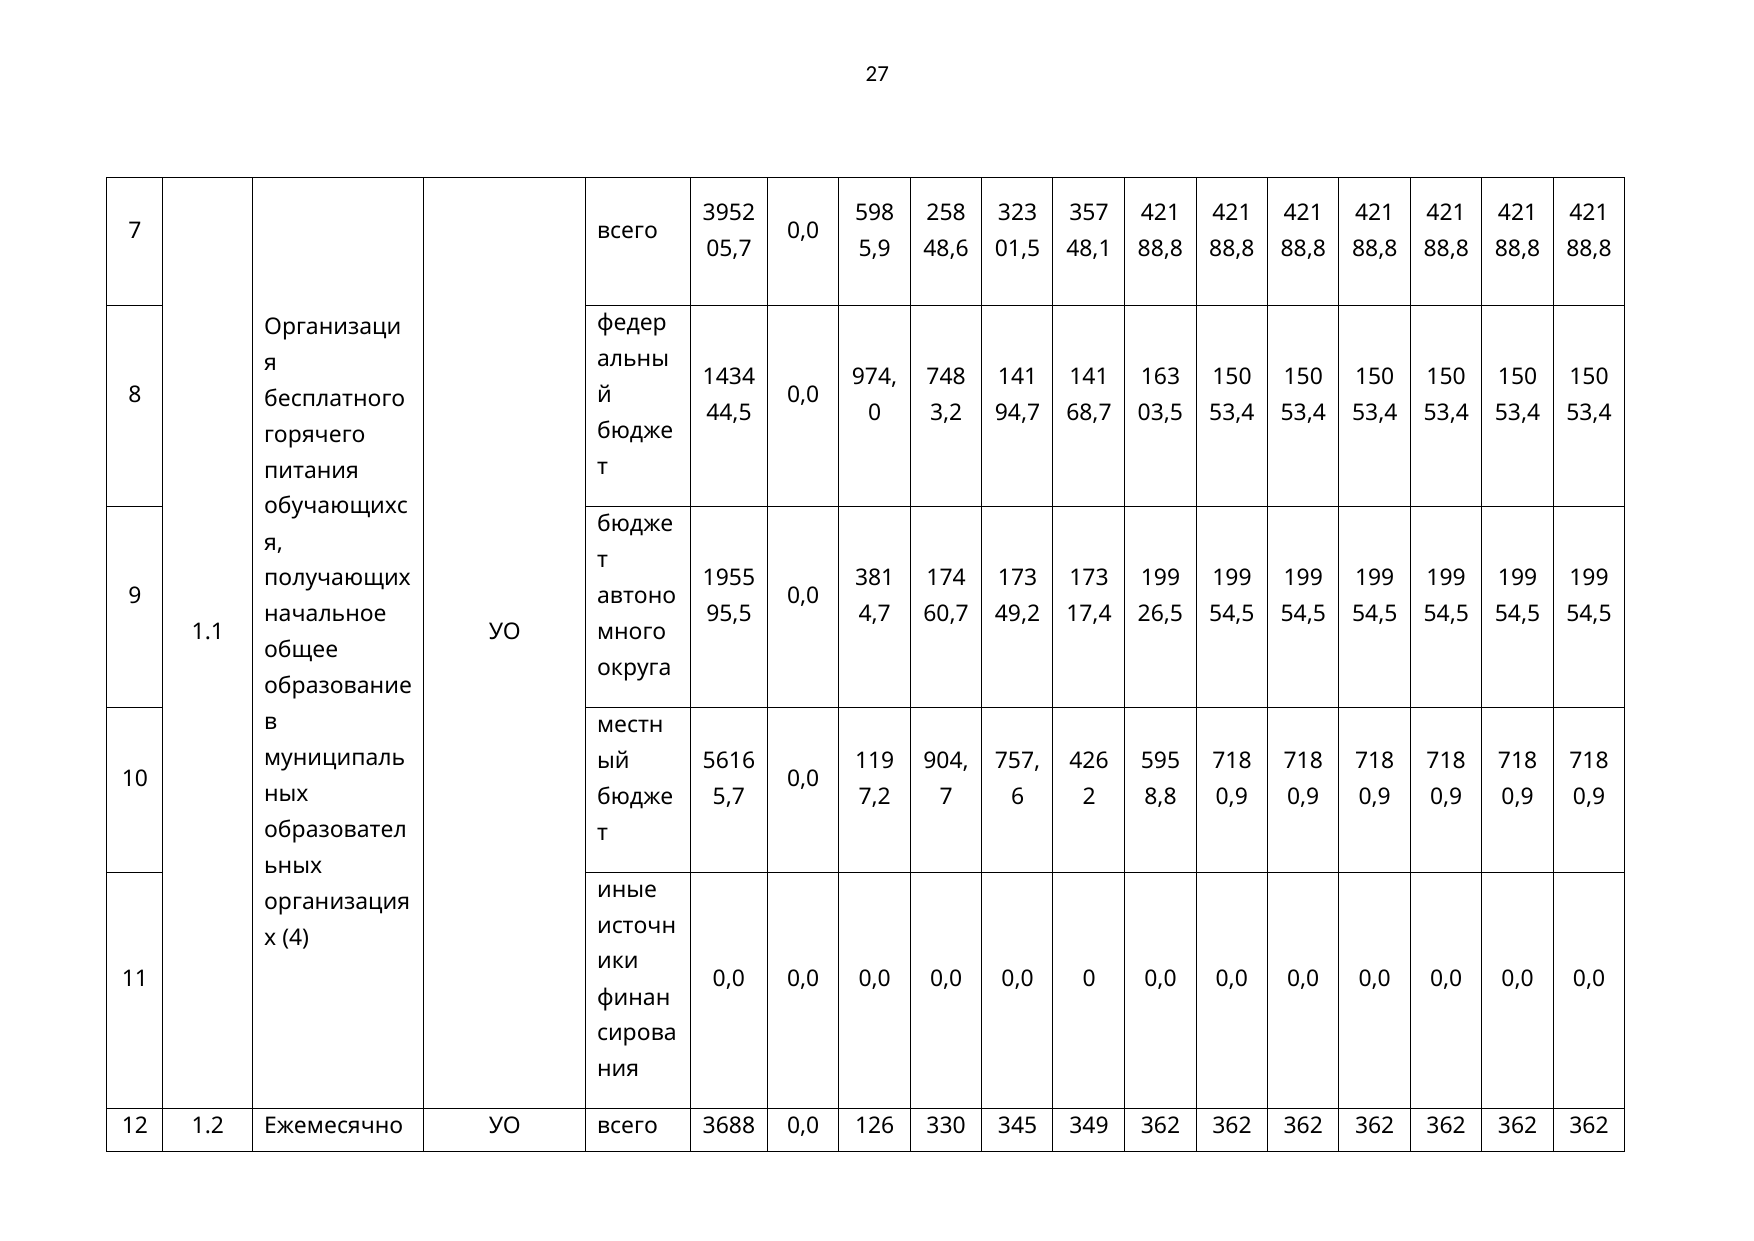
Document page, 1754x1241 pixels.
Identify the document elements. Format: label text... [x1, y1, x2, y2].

table_cell 3814,7 [839, 507, 910, 707]
table_cell 7180,9 [1482, 708, 1553, 872]
table_cell 0,0 [768, 306, 838, 506]
table_cell 195595,5 [691, 507, 767, 707]
table_cell 904,7 [911, 708, 981, 872]
table_cell 12603,4 [839, 1109, 910, 1151]
table_cell 25848,6 [911, 178, 981, 305]
table_cell 42188,8 [1125, 178, 1196, 305]
table_cell УО [424, 1109, 585, 1151]
table_cell Организация бесплатного горячего питания обучающихся, получающих начальное общее образование в муниципальных образовательных организациях (4) [253, 178, 423, 1108]
table_cell 0,0 [768, 178, 838, 305]
table_cell федеральный бюджет [586, 306, 690, 506]
table_cell 0,0 [1197, 873, 1267, 1108]
table_cell 56165,7 [691, 708, 767, 872]
table_cell 0,0 [768, 708, 838, 872]
table_cell 42188,8 [1268, 178, 1338, 305]
table_cell 0,0 [982, 873, 1052, 1108]
table_cell 10 [107, 708, 162, 872]
table_cell 36247,7 [1411, 1109, 1481, 1151]
table_cell 15053,4 [1197, 306, 1267, 506]
table_cell 17460,7 [911, 507, 981, 707]
table_cell 14194,7 [982, 306, 1052, 506]
table_cell 42188,8 [1554, 178, 1624, 305]
table_cell местный бюджет [586, 708, 690, 872]
table_cell 15053,4 [1554, 306, 1624, 506]
table_cell 0,0 [691, 873, 767, 1108]
table_cell 36247,7 [1339, 1109, 1410, 1151]
table_cell 36247,7 [1482, 1109, 1553, 1151]
table_cell 0,0 [768, 1109, 838, 1151]
table_cell 15053,4 [1482, 306, 1553, 506]
table_cell всего [586, 178, 690, 305]
table_cell 14168,7 [1053, 306, 1124, 506]
table_cell 5985,9 [839, 178, 910, 305]
table_cell 7180,9 [1339, 708, 1410, 872]
table_cell 0,0 [1482, 873, 1553, 1108]
table_cell 7180,9 [1411, 708, 1481, 872]
table_cell 7180,9 [1554, 708, 1624, 872]
table_cell 12 [107, 1109, 162, 1151]
table_cell бюджет автономного округа [586, 507, 690, 707]
table_cell 757,6 [982, 708, 1052, 872]
table_cell 0,0 [1339, 873, 1410, 1108]
table_cell 143444,5 [691, 306, 767, 506]
table_cell 0,0 [1411, 873, 1481, 1108]
table_cell 17349,2 [982, 507, 1052, 707]
table_cell 42188,8 [1197, 178, 1267, 305]
table_cell 0 [1053, 873, 1124, 1108]
table_cell УО [424, 178, 585, 1108]
table_cell 36247,7 [1197, 1109, 1267, 1151]
table_cell 368892,0 [691, 1109, 767, 1151]
table_cell 35748,1 [1053, 178, 1124, 305]
table_cell 19954,5 [1554, 507, 1624, 707]
table_cell 0,0 [1268, 873, 1338, 1108]
table_cell 15053,4 [1268, 306, 1338, 506]
table_cell 19954,5 [1411, 507, 1481, 707]
table_cell 19954,5 [1197, 507, 1267, 707]
table_cell 7180,9 [1197, 708, 1267, 872]
table_cell 15053,4 [1411, 306, 1481, 506]
table_cell 19954,5 [1482, 507, 1553, 707]
table_cell 395205,7 [691, 178, 767, 305]
table_cell 8 [107, 306, 162, 506]
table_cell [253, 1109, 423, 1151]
table_cell иные источники финансирования [586, 873, 690, 1108]
table_cell 7483,2 [911, 306, 981, 506]
table_cell 36247,7 [1125, 1109, 1196, 1151]
table_cell 19926,5 [1125, 507, 1196, 707]
table_cell 17317,4 [1053, 507, 1124, 707]
table_cell 15053,4 [1339, 306, 1410, 506]
table_cell 32301,5 [982, 178, 1052, 305]
table_cell 0,0 [911, 873, 981, 1108]
table_cell 42188,8 [1339, 178, 1410, 305]
table_cell 19954,5 [1339, 507, 1410, 707]
table_cell 7180,9 [1268, 708, 1338, 872]
table_cell 36247,7 [1554, 1109, 1624, 1151]
table_cell 0,0 [768, 507, 838, 707]
table_cell 11 [107, 873, 162, 1108]
table_cell 5958,8 [1125, 708, 1196, 872]
table_cell 0,0 [1125, 873, 1196, 1108]
table_cell всего [586, 1109, 690, 1151]
table_cell 19954,5 [1268, 507, 1338, 707]
table_cell 42188,8 [1482, 178, 1553, 305]
table_cell 1.2 [163, 1109, 252, 1151]
table_cell 36247,7 [1268, 1109, 1338, 1151]
table_cell 0,0 [1554, 873, 1624, 1108]
table_cell 42188,8 [1411, 178, 1481, 305]
table_cell 9 [107, 507, 162, 707]
table_cell 16303,5 [1125, 306, 1196, 506]
table_cell 34509,9 [982, 1109, 1052, 1151]
table_cell 1.1 [163, 178, 252, 1108]
table_cell 4262 [1053, 708, 1124, 872]
table_cell 974,0 [839, 306, 910, 506]
table_cell 7 [107, 178, 162, 305]
table_cell 34970 [1053, 1109, 1124, 1151]
table_cell 33074,8 [911, 1109, 981, 1151]
table_cell 1197,2 [839, 708, 910, 872]
table_cell 0,0 [839, 873, 910, 1108]
table_cell 0,0 [768, 873, 838, 1108]
